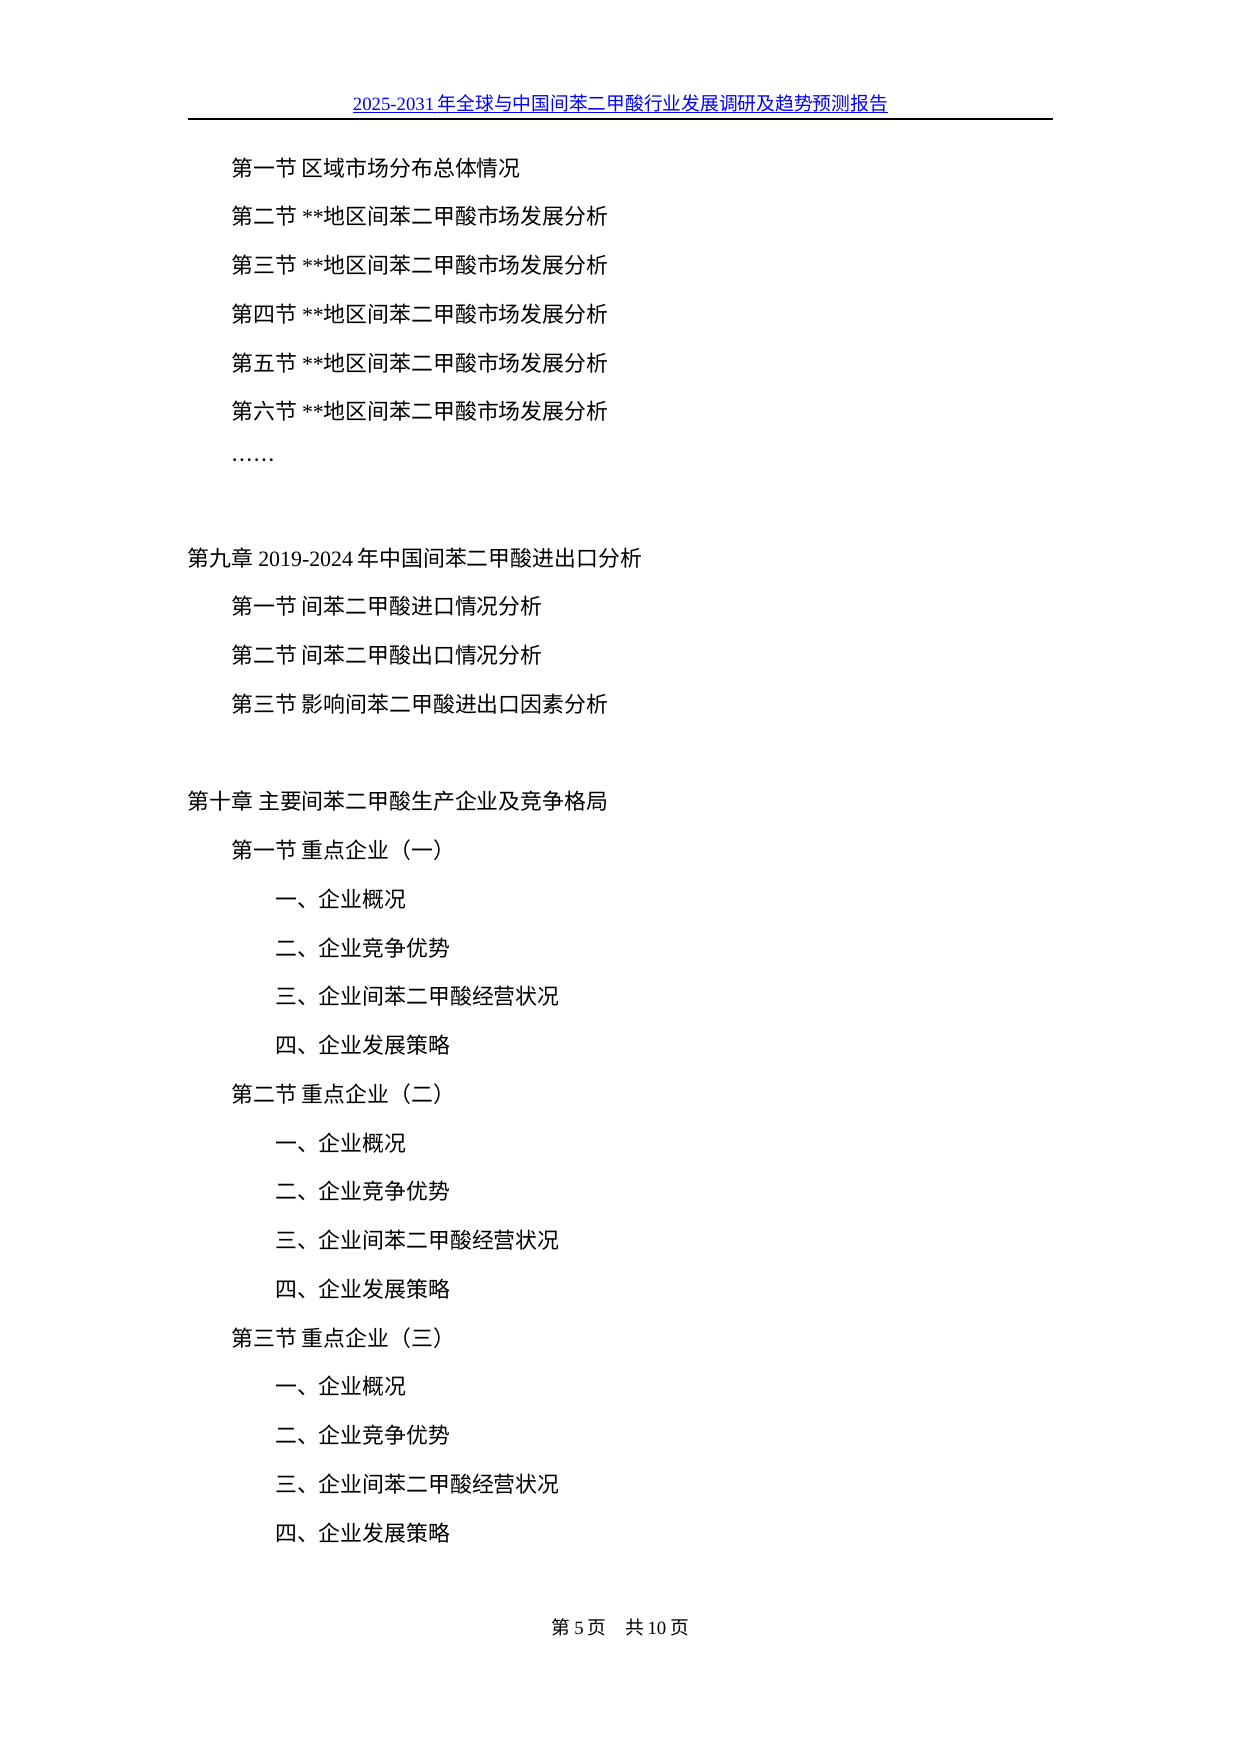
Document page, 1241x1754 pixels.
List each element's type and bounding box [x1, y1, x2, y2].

text [187, 150, 1053, 1548]
